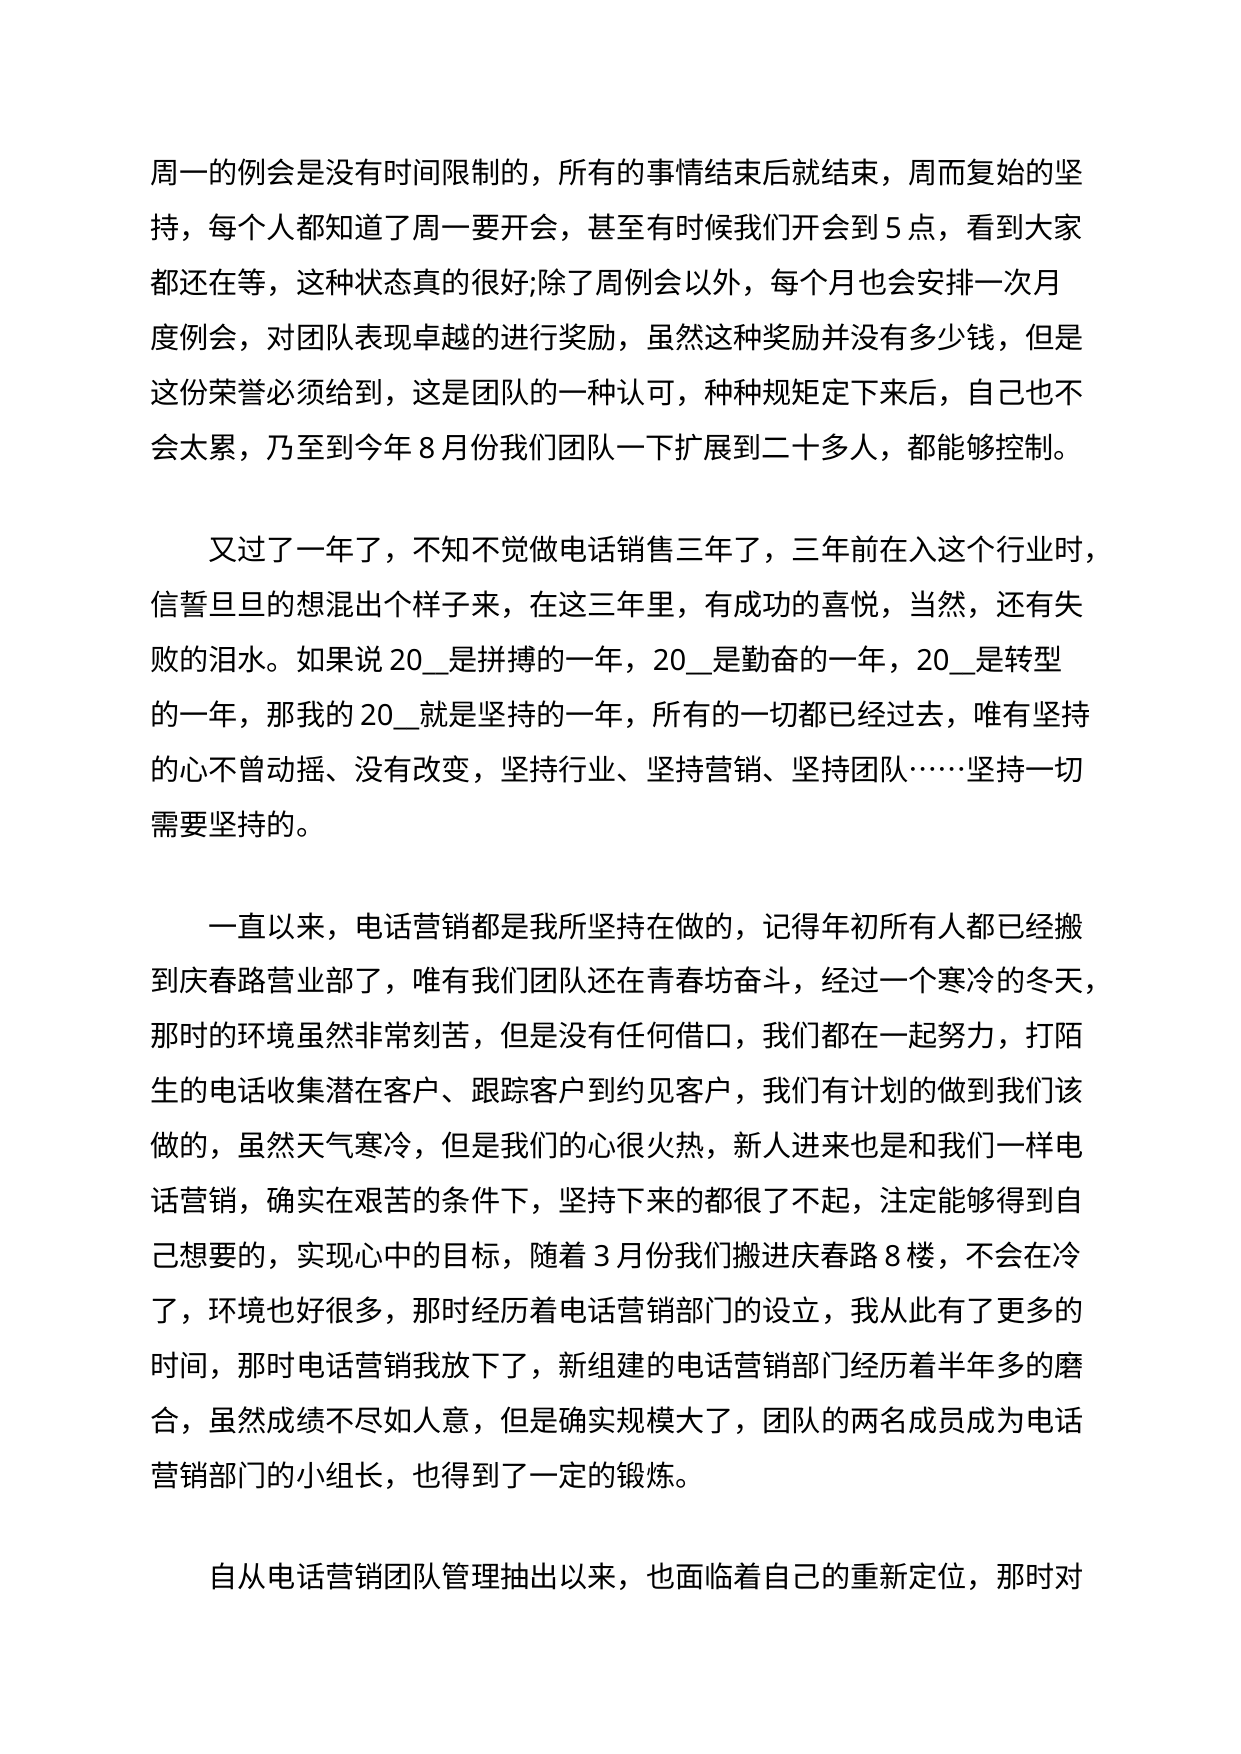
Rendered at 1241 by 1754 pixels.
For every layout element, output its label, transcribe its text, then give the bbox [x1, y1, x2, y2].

text 又过了一年了，不知不觉做电话销售三年了，三年前在入这个行业时，信誓旦旦的想混出个样子来，在这三年里，有成功的喜悦，当然，还有失败的泪水。如果说20__是拼搏的一年，20__是勤奋的一年，20__是转型的一年，那我的20__就是坚持的一年，所有的一切都已经过去，唯有坚持的心不曾动摇、没有改变，坚持行业、坚持营销、坚持团队……坚持一切需要坚持的。 [150, 527, 1090, 844]
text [150, 150, 1090, 467]
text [150, 1554, 1090, 1596]
text 一直以来，电话营销都是我所坚持在做的，记得年初所有人都已经搬到庆春路营业部了，唯有我们团队还在青春坊奋斗，经过一个寒冷的冬天，那时的环境虽然非常刻苦，但是没有任何借口，我们都在一起努力，打陌生的电话收集潜在客户、跟踪客户到约见客户，我们有计划的做到我们该做的，虽然天气寒冷，但是我们的心很火热，新人进来也是和我们一样电话营销，确实在艰苦的条件下，坚持下来的都很了不起，注定能够得到自己想要的，实现心中的目标，随着3月份我们搬进庆春路8楼，不会在冷了，环境也好很多，那时经历着电话营销部门的设立，我从此有了更多的时间，那时电话营销我放下了，新组建的电话营销部门经历着半年多的磨合，虽然成绩不尽如人意，但是确实规模大了，团队的两名成员成为电话营销部门的小组长，也得到了一定的锻炼。 [150, 903, 1090, 1494]
